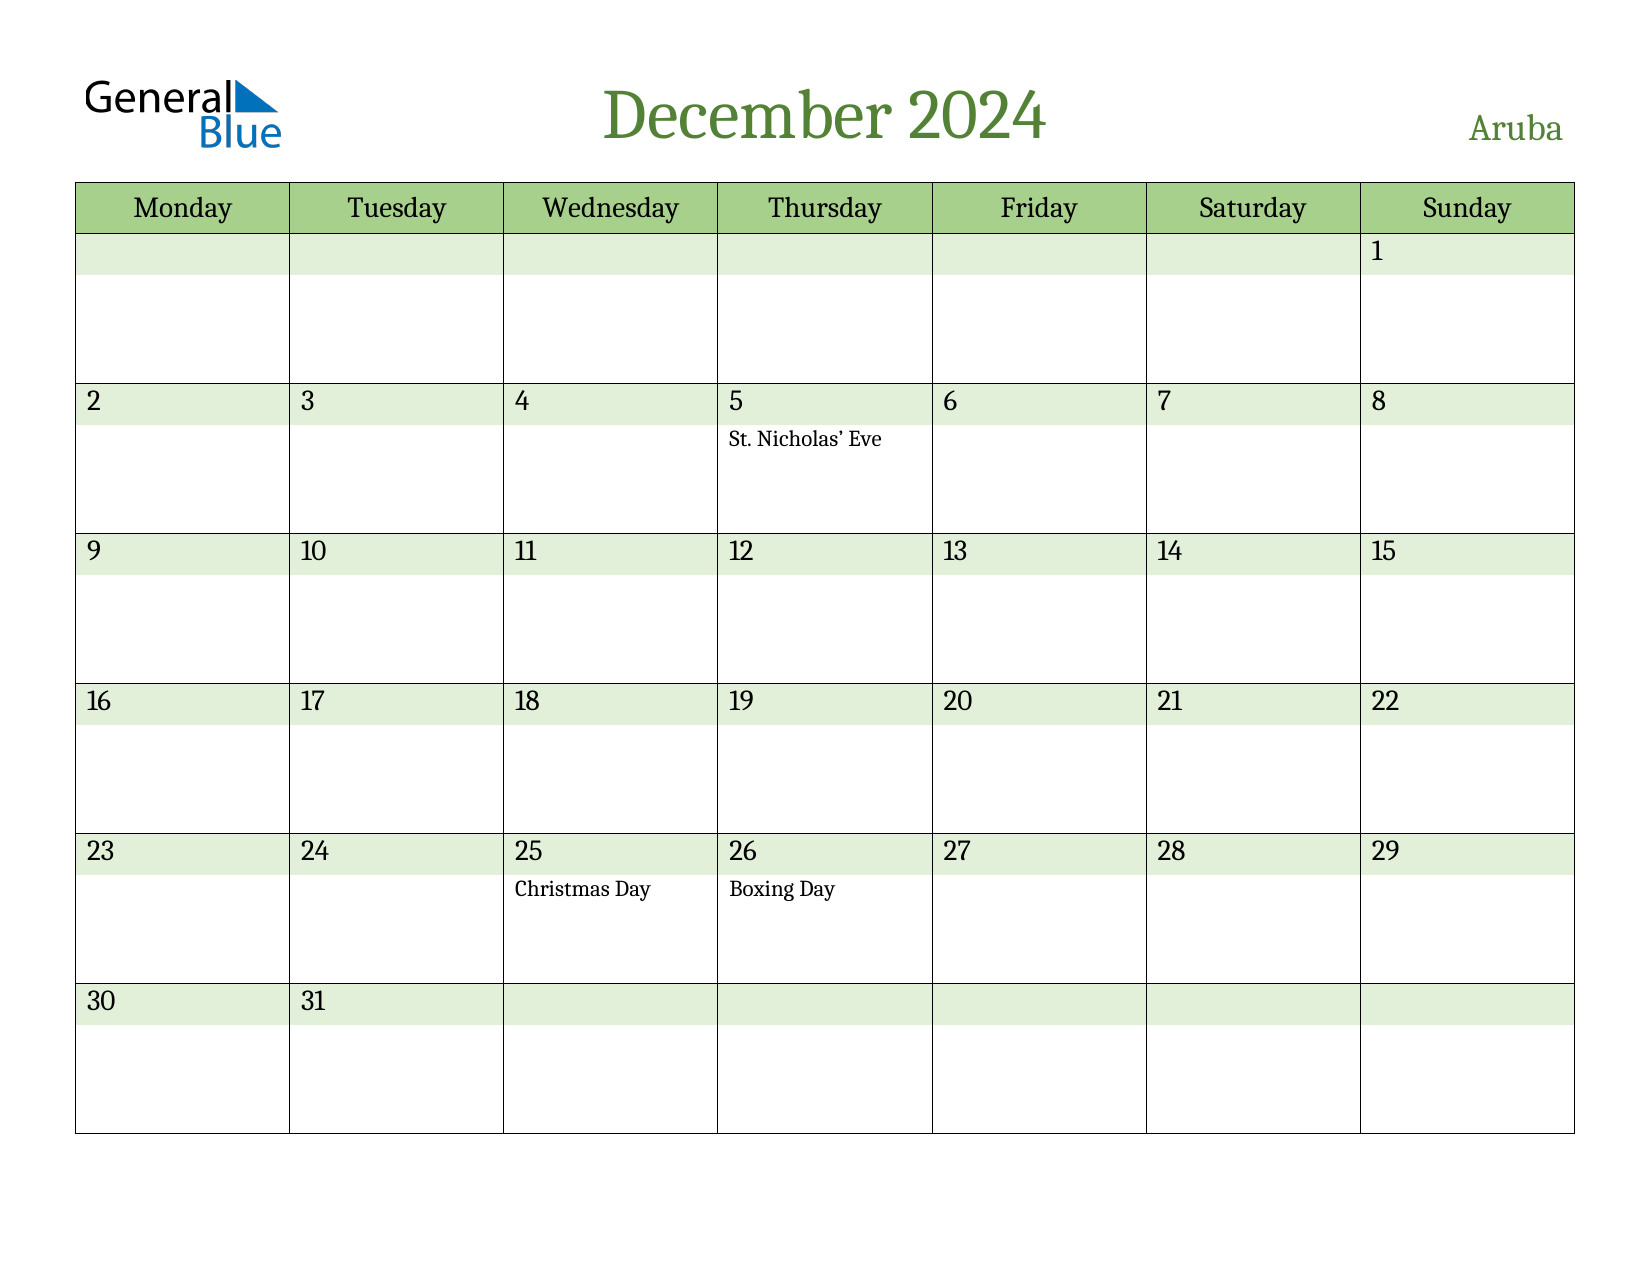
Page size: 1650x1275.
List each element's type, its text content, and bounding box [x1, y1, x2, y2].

table_cell [1147, 984, 1360, 1025]
table_cell [1147, 275, 1360, 383]
table_cell [76, 275, 289, 383]
table_cell [1361, 725, 1574, 833]
table_cell [933, 1025, 1146, 1133]
table_cell Saturday [1147, 183, 1360, 233]
table_cell [933, 984, 1146, 1025]
table_cell [718, 275, 932, 383]
table_cell 4 [504, 384, 717, 425]
table_cell 17 [290, 684, 503, 725]
table_cell [718, 234, 932, 275]
table_cell [504, 234, 717, 275]
table_cell [290, 575, 503, 683]
table_cell [290, 1025, 503, 1133]
table_cell [76, 725, 289, 833]
table_cell Sunday [1361, 183, 1574, 233]
table_cell [76, 234, 289, 275]
table_cell 9 [76, 534, 289, 575]
table_cell [933, 275, 1146, 383]
table_header Aruba [1146, 75, 1574, 182]
table_cell 7 [1147, 384, 1360, 425]
table_cell Boxing Day [718, 875, 932, 983]
table_cell 13 [933, 534, 1146, 575]
table_cell [504, 984, 717, 1025]
table_cell [290, 234, 503, 275]
table_cell 3 [290, 384, 503, 425]
table_cell 1 [1361, 234, 1574, 275]
table_cell [1147, 725, 1360, 833]
table_cell [1361, 425, 1574, 533]
table_cell [1361, 575, 1574, 683]
table_cell [718, 725, 932, 833]
table_cell [933, 234, 1146, 275]
table_cell 24 [290, 834, 503, 875]
table_cell Friday [933, 183, 1146, 233]
picture [86, 80, 281, 148]
table_cell [933, 575, 1146, 683]
table_cell 18 [504, 684, 717, 725]
table_header December 2024 [504, 75, 1146, 182]
table_cell [1147, 425, 1360, 533]
table_cell [718, 575, 932, 683]
table_cell [933, 725, 1146, 833]
table_header [76, 75, 503, 182]
table_cell [1147, 575, 1360, 683]
table_cell 19 [718, 684, 932, 725]
table_cell Tuesday [290, 183, 503, 233]
table_cell 6 [933, 384, 1146, 425]
table_cell Christmas Day [504, 875, 717, 983]
table_cell [76, 875, 289, 983]
table_cell 23 [76, 834, 289, 875]
table_cell [76, 425, 289, 533]
table_cell 31 [290, 984, 503, 1025]
table_cell [504, 1025, 717, 1133]
table_cell 20 [933, 684, 1146, 725]
table_cell [1361, 1025, 1574, 1133]
table_cell 22 [1361, 684, 1574, 725]
table_cell Thursday [718, 183, 932, 233]
table_cell [504, 275, 717, 383]
table_cell [290, 875, 503, 983]
table_cell [1147, 1025, 1360, 1133]
table_cell 2 [76, 384, 289, 425]
table_cell Wednesday [504, 183, 717, 233]
table_cell [718, 984, 932, 1025]
table_cell 30 [76, 984, 289, 1025]
table_cell [933, 875, 1146, 983]
table_cell [1147, 234, 1360, 275]
table_cell [933, 425, 1146, 533]
table_cell [504, 425, 717, 533]
table_cell St. Nicholas’ Eve [718, 425, 932, 533]
table_cell [290, 725, 503, 833]
table_cell [290, 275, 503, 383]
table_cell 10 [290, 534, 503, 575]
table_cell [504, 575, 717, 683]
table_cell [504, 725, 717, 833]
table_cell 12 [718, 534, 932, 575]
table_cell 28 [1147, 834, 1360, 875]
table_cell [1361, 984, 1574, 1025]
table_cell 27 [933, 834, 1146, 875]
table_cell Monday [76, 183, 289, 233]
table_cell [1147, 875, 1360, 983]
table_cell [76, 575, 289, 683]
table_cell [718, 1025, 932, 1133]
table_cell 5 [718, 384, 932, 425]
table_cell 15 [1361, 534, 1574, 575]
table_cell 21 [1147, 684, 1360, 725]
table_cell [1361, 875, 1574, 983]
table_cell [290, 425, 503, 533]
table_cell 16 [76, 684, 289, 725]
table_cell [76, 1025, 289, 1133]
table_cell 25 [504, 834, 717, 875]
table_cell 14 [1147, 534, 1360, 575]
table_cell 26 [718, 834, 932, 875]
table_cell [1361, 275, 1574, 383]
table_cell 29 [1361, 834, 1574, 875]
table_cell 11 [504, 534, 717, 575]
table_cell 8 [1361, 384, 1574, 425]
